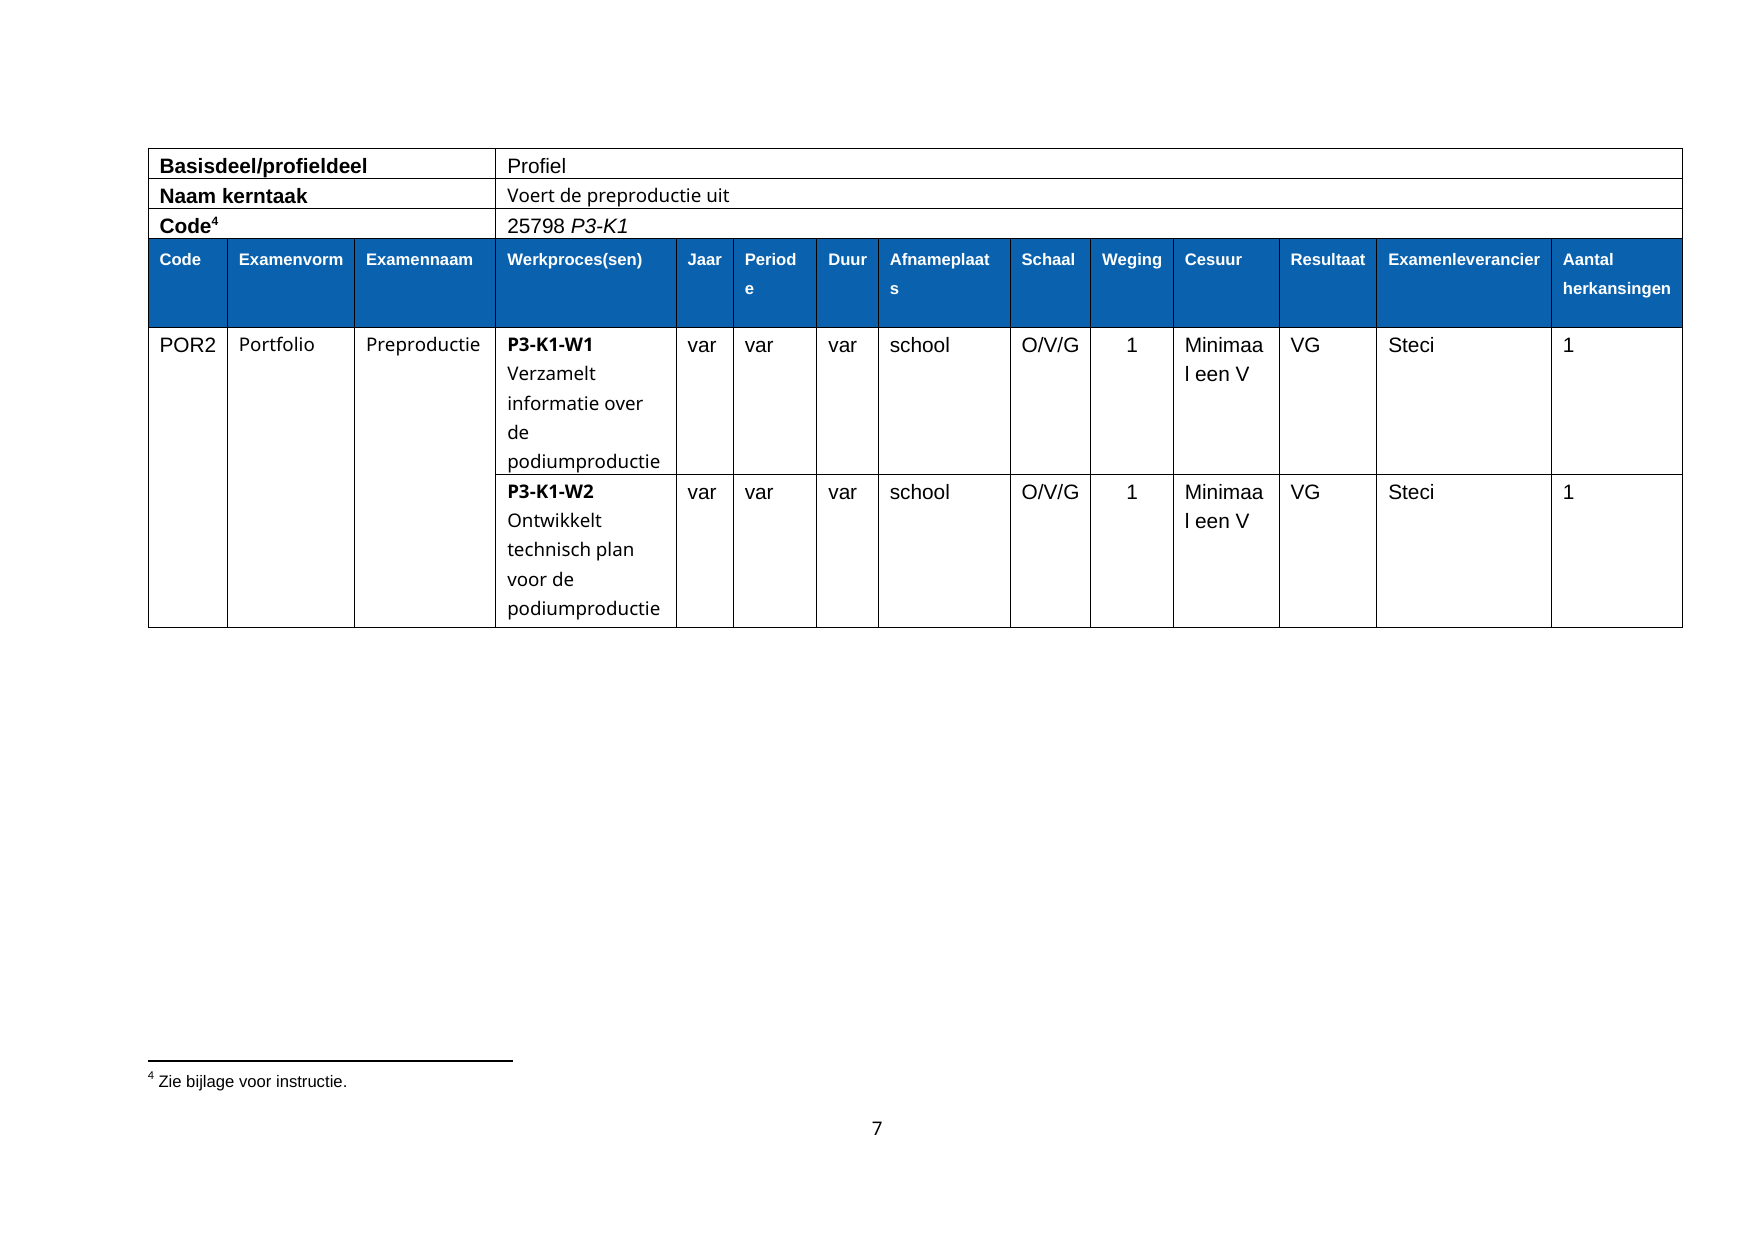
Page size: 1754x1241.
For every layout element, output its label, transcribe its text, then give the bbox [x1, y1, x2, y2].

table_cell Cesuur [1174, 239, 1279, 327]
table_cell Aantal herkansingen [1552, 239, 1682, 327]
table_cell O/V/G [1011, 328, 1090, 474]
table_cell Jaar [677, 239, 733, 327]
table_cell POR2 [149, 328, 227, 627]
table_cell 1 [1091, 328, 1173, 474]
table_header Basisdeel/profieldeel [149, 149, 495, 178]
table_cell Minimaal een V [1174, 475, 1279, 627]
table_cell Code [149, 239, 227, 327]
table_cell var [677, 328, 733, 474]
table_cell Periode [734, 239, 816, 327]
table_cell var [817, 475, 878, 627]
table_cell P3-K1-W2 Ontwikkelt technisch plan voor de podiumproductie [496, 475, 676, 627]
table_cell Examennaam [355, 239, 495, 327]
table_cell Schaal [1011, 239, 1090, 327]
table_cell P3-K1-W1 Verzamelt informatie over de podiumproductie [496, 328, 676, 474]
table_cell Code [149, 209, 495, 238]
table_cell Steci [1377, 328, 1551, 474]
table_cell 25798 P3-K1 [496, 209, 1682, 238]
table_cell Examenvorm [228, 239, 354, 327]
table_cell var [734, 328, 816, 474]
table_cell Naam kerntaak [149, 179, 495, 208]
table_cell VG [1280, 328, 1376, 474]
table_cell Werkproces(sen) [496, 239, 676, 327]
table_cell var [734, 475, 816, 627]
table_cell Weging [1091, 239, 1173, 327]
table_cell Examenleverancier [1377, 239, 1551, 327]
table_header Profiel [496, 149, 1682, 178]
table_cell Preproductie [355, 328, 495, 627]
table_cell var [677, 475, 733, 627]
table_cell 1 [1552, 475, 1682, 627]
table_cell Resultaat [1280, 239, 1376, 327]
table_cell Minimaal een V [1174, 328, 1279, 474]
table_cell var [817, 328, 878, 474]
table_cell 1 [1552, 328, 1682, 474]
table_cell Steci [1377, 475, 1551, 627]
table_cell Voert de preproductie uit [496, 179, 1682, 208]
table_cell VG [1280, 475, 1376, 627]
table_cell 1 [1091, 475, 1173, 627]
table_cell Afnameplaats [879, 239, 1010, 327]
table_cell school [879, 328, 1010, 474]
table_cell Portfolio [228, 328, 354, 627]
table_cell Duur [817, 239, 878, 327]
table_cell O/V/G [1011, 475, 1090, 627]
table_cell school [879, 475, 1010, 627]
